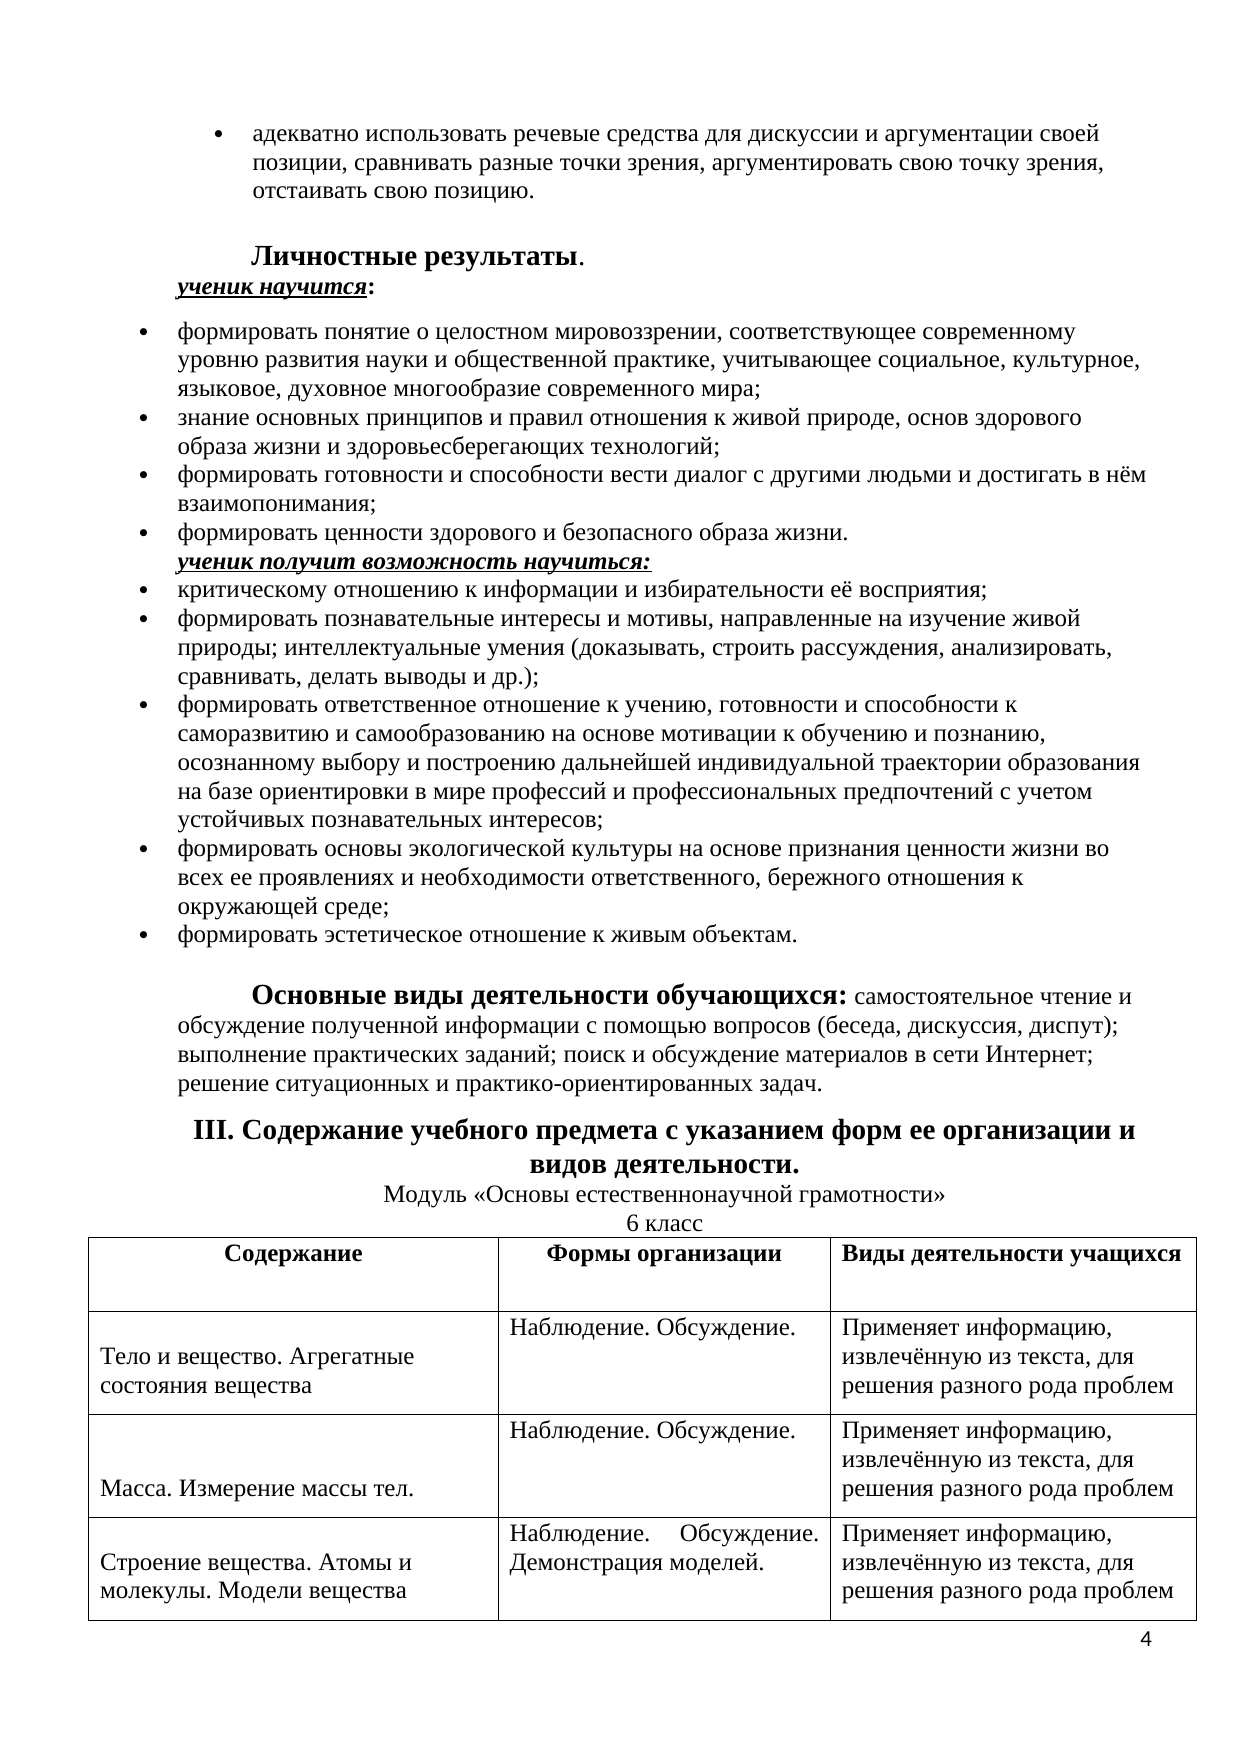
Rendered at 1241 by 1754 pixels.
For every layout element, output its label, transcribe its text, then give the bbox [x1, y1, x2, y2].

table_cell Применяет информацию, извлечённую из текста, для решения разного рода проблем [831, 1312, 1196, 1414]
table_cell Масса. Измерение массы тел. [89, 1415, 498, 1517]
table_cell Строение вещества. Атомы и молекулы. Модели вещества [89, 1518, 498, 1620]
list формировать ценности здорового и безопасного образа жизни. [140, 517, 1152, 546]
text Основные виды деятельности обучающихся: самостоятельное чтение и обсуждение полученной информации с помощью вопросов (беседа, дискуссия, диспут); выполнение практических заданий; поиск и обсуждение материалов в сети Интернет; решение ситуационных и практико-ориентированных задач. [177, 977, 1152, 1097]
list формировать понятие о целостном мировоззрении, соответствующее современному уровню развития науки и общественной практике, учитывающее социальное, культурное, языковое, духовное многообразие современного мира; [140, 316, 1152, 402]
list критическому отношению к информации и избирательности её восприятия; [140, 574, 1152, 603]
table_cell Применяет информацию, извлечённую из текста, для решения разного рода проблем [831, 1415, 1196, 1517]
list формировать основы экологической культуры на основе признания ценности жизни во всех ее проявлениях и необходимости ответственного, бережного отношения к окружающей среде; [140, 833, 1152, 919]
list адекватно использовать речевые средства для дискуссии и аргументации своей позиции, сравнивать разные точки зрения, аргументировать свою точку зрения, отстаивать свою позицию. [215, 118, 1152, 204]
list формировать эстетическое отношение к живым объектам. [140, 919, 1152, 948]
table_header Виды деятельности учащихся [831, 1238, 1196, 1311]
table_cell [831, 1518, 1196, 1620]
text ученик научится: [177, 271, 1152, 300]
list формировать готовности и способности вести диалог с другими людьми и достигать в нём взаимопонимания; [140, 459, 1152, 517]
table_cell Наблюдение. Обсуждение. Демонстрация моделей. [499, 1518, 830, 1620]
text Личностные результаты. [177, 238, 1152, 271]
text ученик получит возможность научиться: [177, 546, 1152, 574]
list формировать познавательные интересы и мотивы, направленные на изучение живой природы; интеллектуальные умения (доказывать, строить рассуждения, анализировать, сравнивать, делать выводы и др.); [140, 603, 1152, 689]
table_cell Наблюдение. Обсуждение. [499, 1312, 830, 1414]
table_cell Наблюдение. Обсуждение. [499, 1415, 830, 1517]
table_cell Тело и вещество. Агрегатные состояния вещества [89, 1312, 498, 1414]
table_header Формы организации [499, 1238, 830, 1311]
list формировать ответственное отношение к учению, готовности и способности к саморазвитию и самообразованию на основе мотивации к обучению и познанию, осознанному выбору и построению дальнейшей индивидуальной траектории образования на базе ориентировки в мире профессий и профессиональных предпочтений с учетом устойчивых познавательных интересов; [140, 689, 1152, 833]
text 6 класс [177, 1208, 1152, 1237]
text Модуль «Основы естественнонаучной грамотности» [177, 1179, 1152, 1208]
list знание основных принципов и правил отношения к живой природе, основ здорового образа жизни и здоровьесберегающих технологий; [140, 402, 1152, 459]
table_header Содержание [89, 1238, 498, 1311]
text III. Содержание учебного предмета с указанием форм ее организации и видов деятельности. [177, 1112, 1152, 1179]
